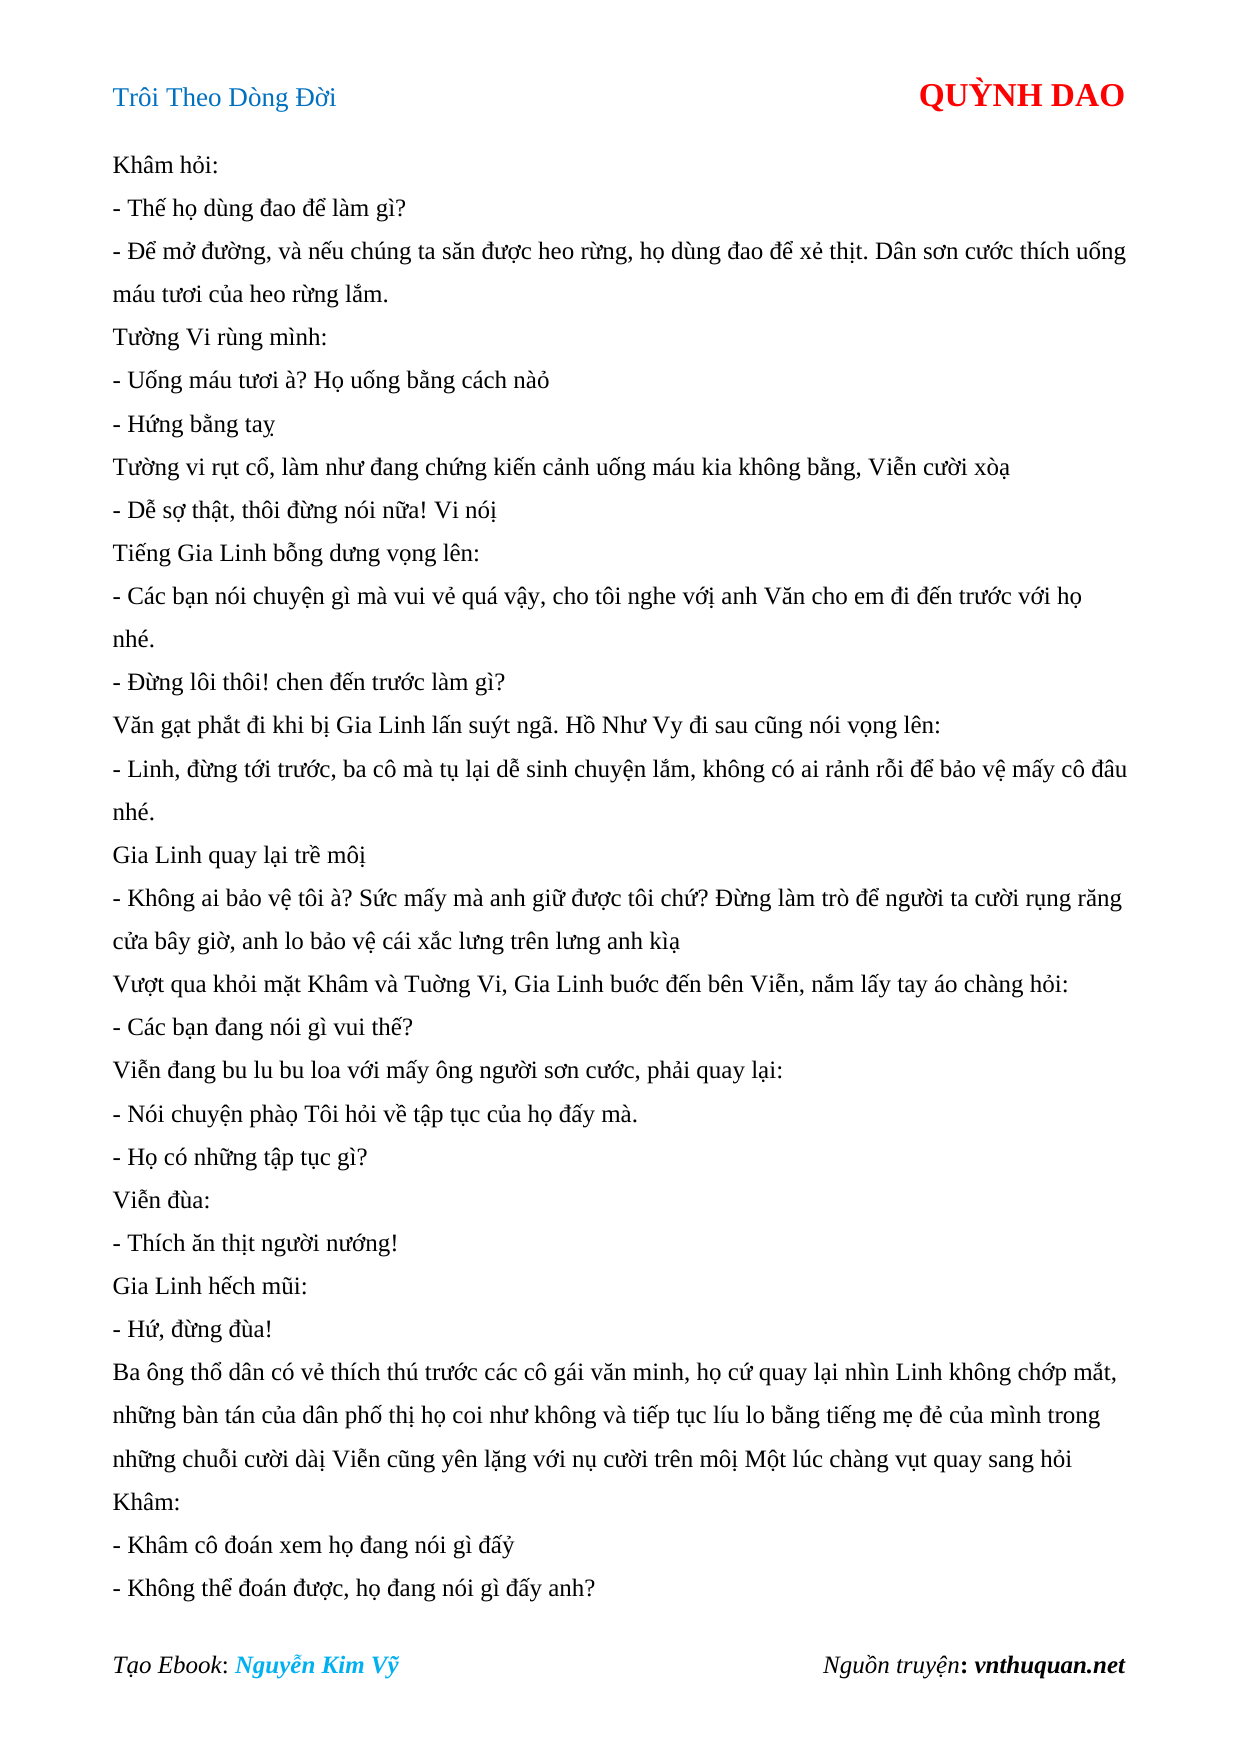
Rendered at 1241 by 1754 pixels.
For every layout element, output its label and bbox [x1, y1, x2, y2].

text [112, 150, 1128, 1602]
